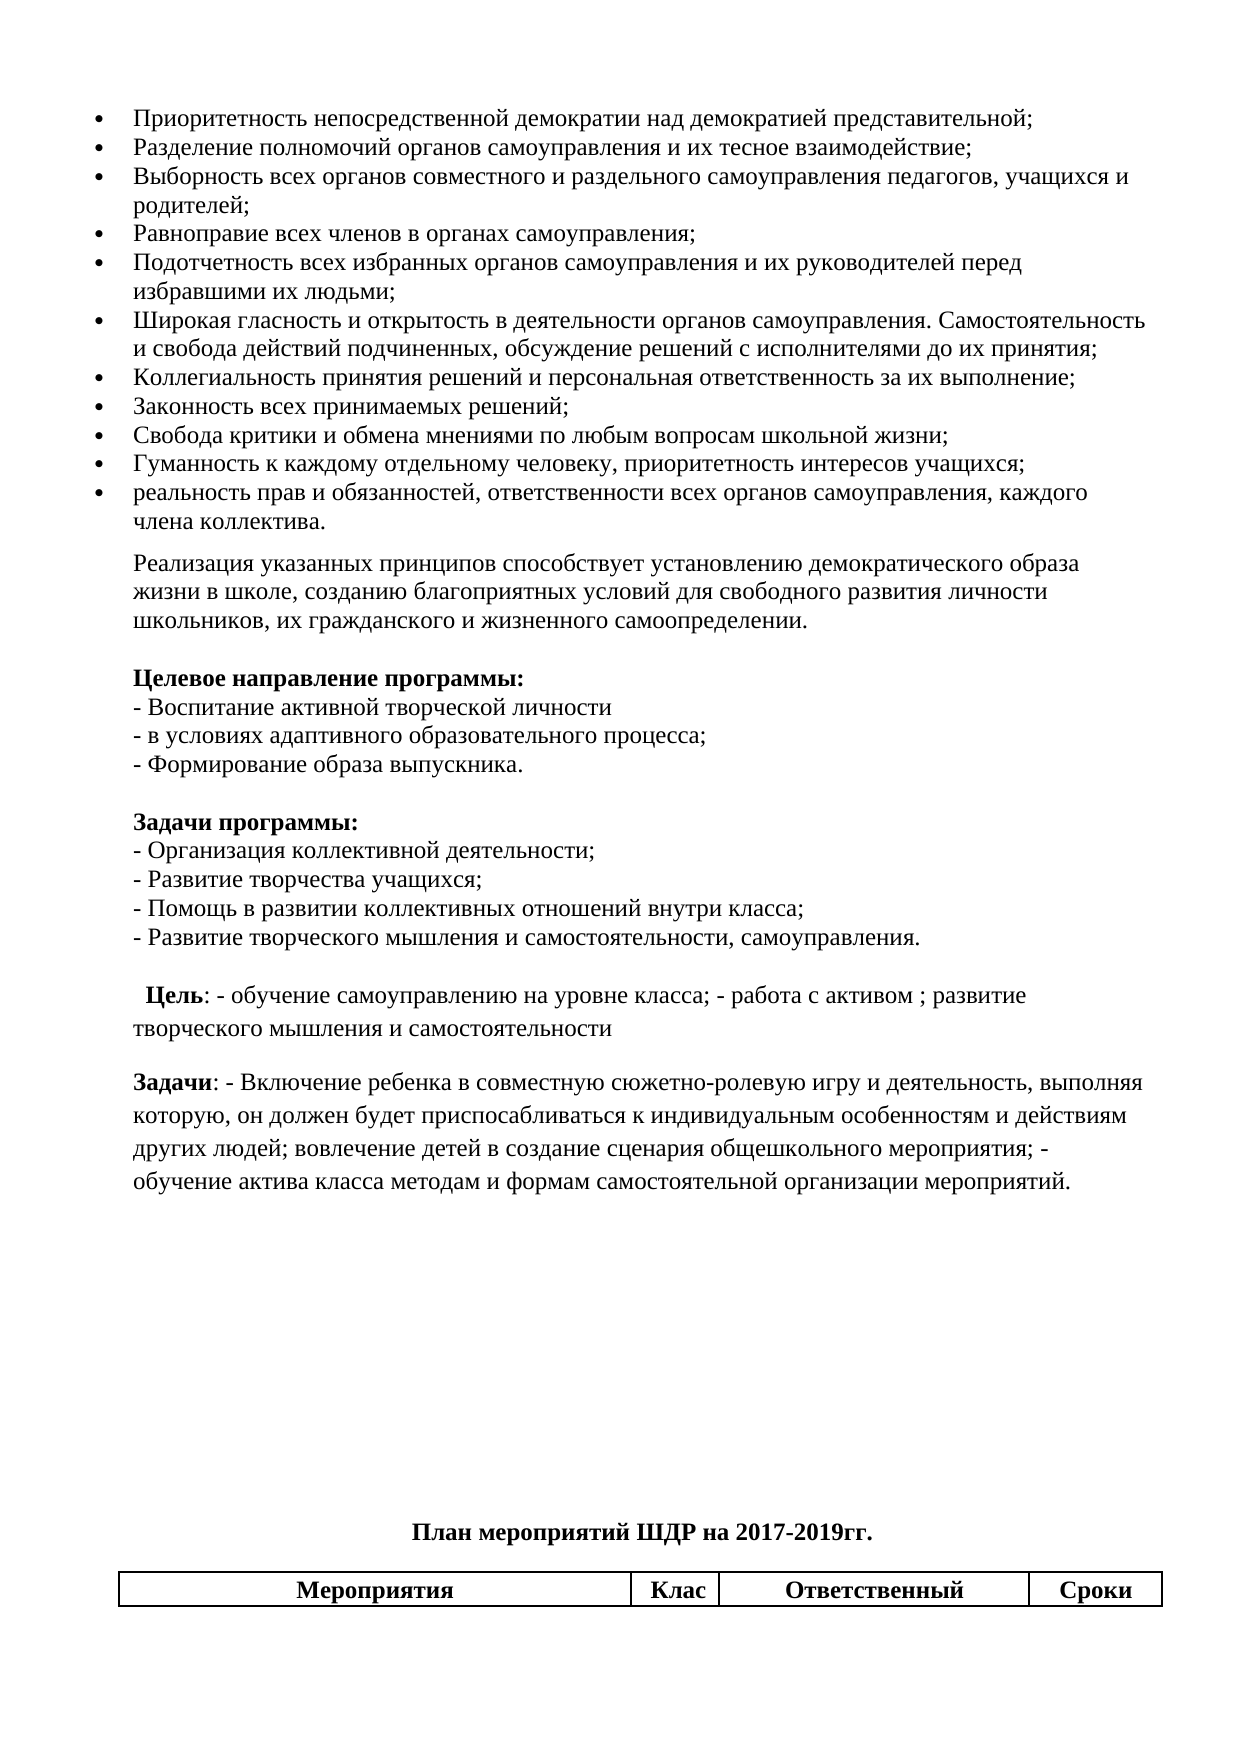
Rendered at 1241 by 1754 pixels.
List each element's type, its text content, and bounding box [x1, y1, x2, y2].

list Разделение полномочий органов самоуправления и их тесное взаимодействие; [95, 132, 1152, 161]
text Цель: - обучение самоуправлению на уровне класса; - работа с активом ; развитие творческого мышления и самостоятельности [133, 980, 1152, 1042]
text План мероприятий ШДР на 2017-2019гг. [133, 1517, 1152, 1546]
text Целевое направление программы: - Воспитание активной творческой личности - в условиях адаптивного образовательного процесса; - Формирование образа выпускника. Задачи программы: - Организация коллективной деятельности; - Развитие творчества учащихся; - Помощь в развитии коллективных отношений внутри класса; - Развитие творческого мышления и самостоятельности, самоуправления. [133, 663, 1152, 951]
text Задачи: - Включение ребенка в совместную сюжетно-ролевую игру и деятельность, выполняя которую, он должен будет приспосабливаться к индивидуальным особенностям и действиям других людей; вовлечение детей в создание сценария общешкольного мероприятия; - обучение актива класса методам и формам самостоятельной организации мероприятий. [133, 1067, 1152, 1194]
list реальность прав и обязанностей, ответственности всех органов самоуправления, каждого члена коллектива. [95, 477, 1152, 535]
list Подотчетность всех избранных органов самоуправления и их руководителей перед избравшими их людьми; [95, 247, 1152, 305]
text Реализация указанных принципов способствует установлению демократического образа жизни в школе, созданию благоприятных условий для свободного развития личности школьников, их гражданского и жизненного самоопределении. [133, 548, 1152, 634]
list Законность всех принимаемых решений; [95, 391, 1152, 420]
list Равноправие всех членов в органах самоуправления; [95, 218, 1152, 247]
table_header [720, 1573, 1028, 1605]
list Выборность всех органов совместного и раздельного самоуправления педагогов, учащихся и родителей; [95, 161, 1152, 218]
list Широкая гласность и открытость в деятельности органов самоуправления. Самостоятельность и свобода действий подчиненных, обсуждение решений с исполнителями до их принятия; [95, 305, 1152, 362]
table_header Мероприятия [120, 1573, 630, 1605]
list Приоритетность непосредственной демократии над демократией представительной; [95, 103, 1152, 132]
list Коллегиальность принятия решений и персональная ответственность за их выполнение; [95, 362, 1152, 391]
list Гуманность к каждому отдельному человеку, приоритетность интересов учащихся; [95, 448, 1152, 477]
list Свобода критики и обмена мнениями по любым вопросам школьной жизни; [95, 420, 1152, 448]
table_header Сроки [1030, 1573, 1161, 1605]
table_header Класс [632, 1573, 718, 1605]
